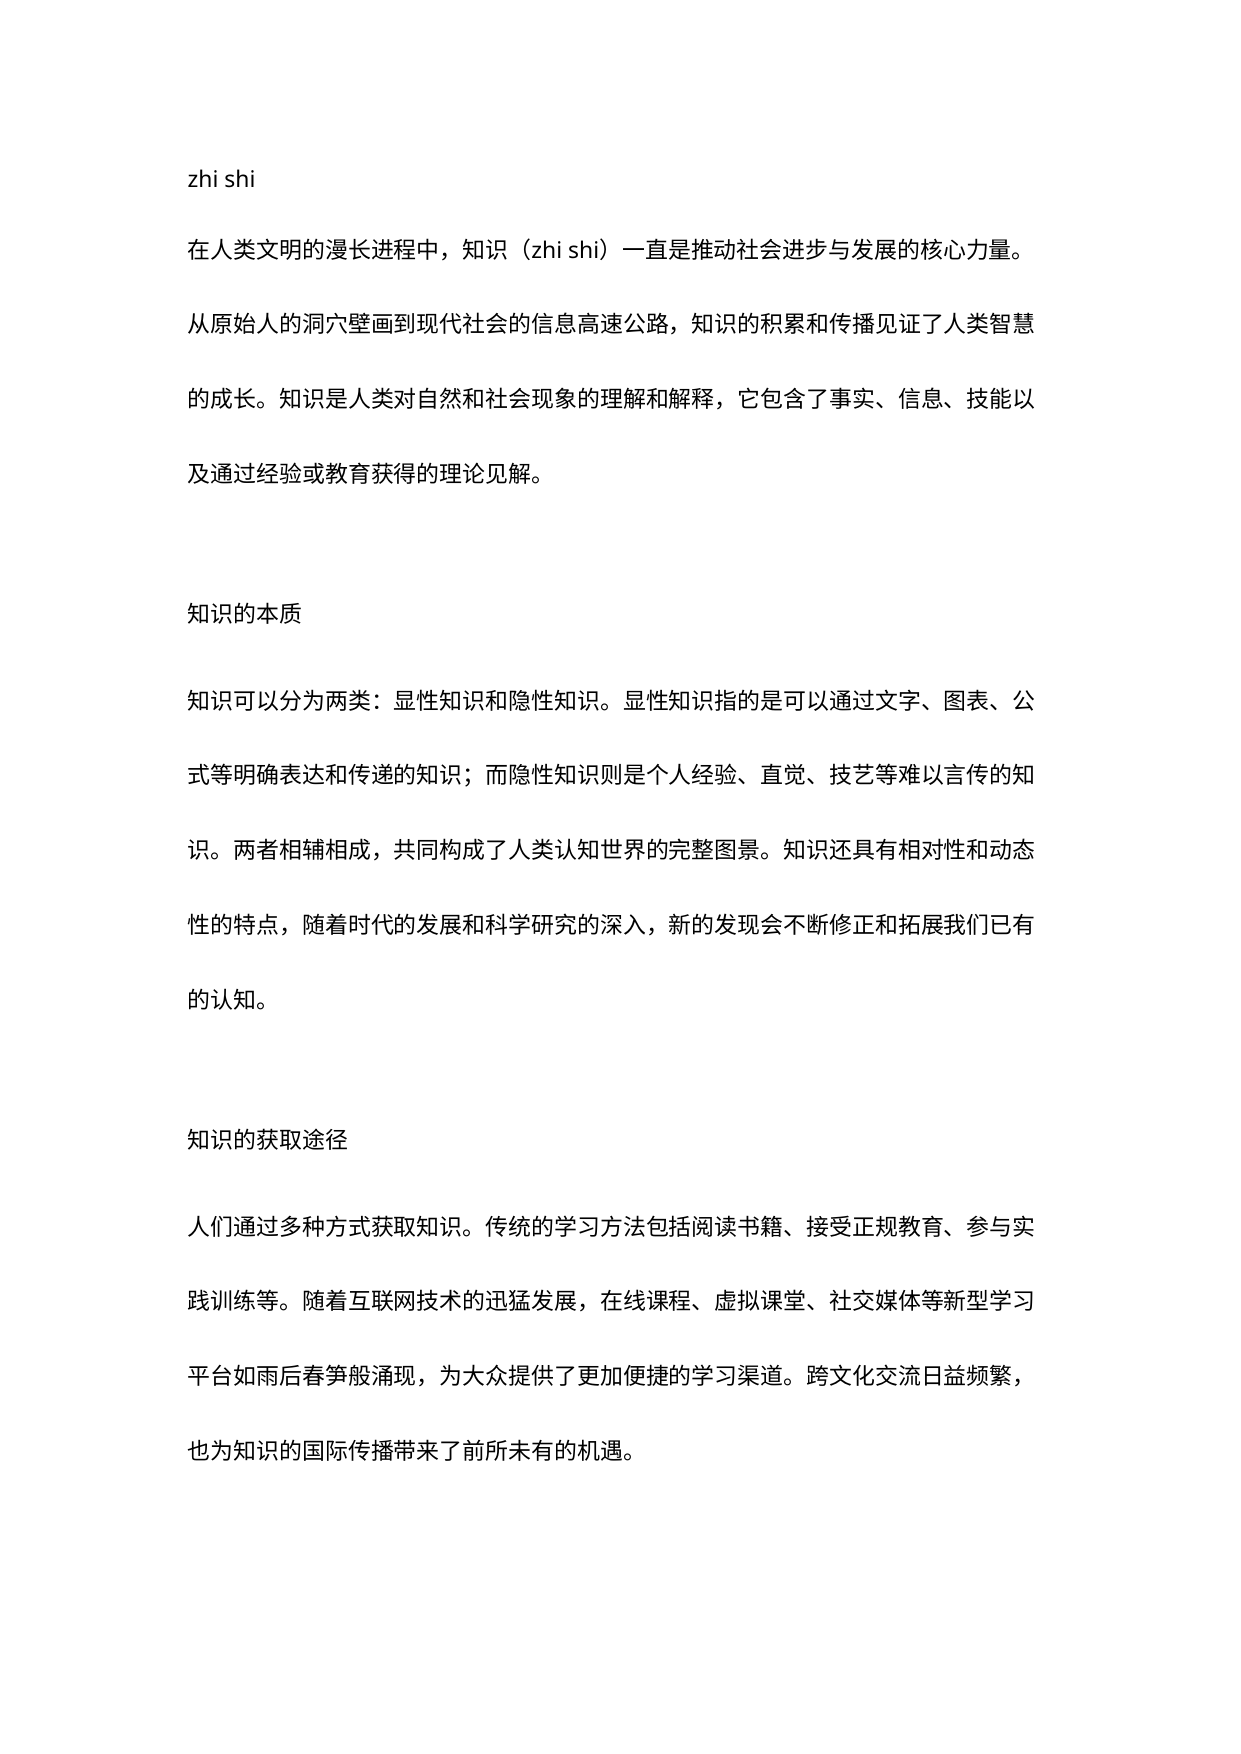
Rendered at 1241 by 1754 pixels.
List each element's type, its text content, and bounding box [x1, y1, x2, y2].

text 知识的获取途径 [187, 1106, 1053, 1171]
text 知识可以分为两类：显性知识和隐性知识。显性知识指的是可以通过文字、图表、公式等明确表达和传递的知识；而隐性知识则是个人经验、直觉、技艺等难以言传的知识。两者相辅相成，共同构成了人类认知世界的完整图景。知识还具有相对性和动态性的特点，随着时代的发展和科学研究的深入，新的发现会不断修正和拓展我们已有的认知。 [187, 667, 1053, 1031]
text zhi shi [187, 162, 1053, 194]
text 知识的本质 [187, 580, 1053, 645]
text 在人类文明的漫长进程中，知识（zhi shi）一直是推动社会进步与发展的核心力量。从原始人的洞穴壁画到现代社会的信息高速公路，知识的积累和传播见证了人类智慧的成长。知识是人类对自然和社会现象的理解和解释，它包含了事实、信息、技能以及通过经验或教育获得的理论见解。 [187, 216, 1053, 505]
text 人们通过多种方式获取知识。传统的学习方法包括阅读书籍、接受正规教育、参与实践训练等。随着互联网技术的迅猛发展，在线课程、虚拟课堂、社交媒体等新型学习平台如雨后春笋般涌现，为大众提供了更加便捷的学习渠道。跨文化交流日益频繁，也为知识的国际传播带来了前所未有的机遇。 [187, 1193, 1053, 1482]
